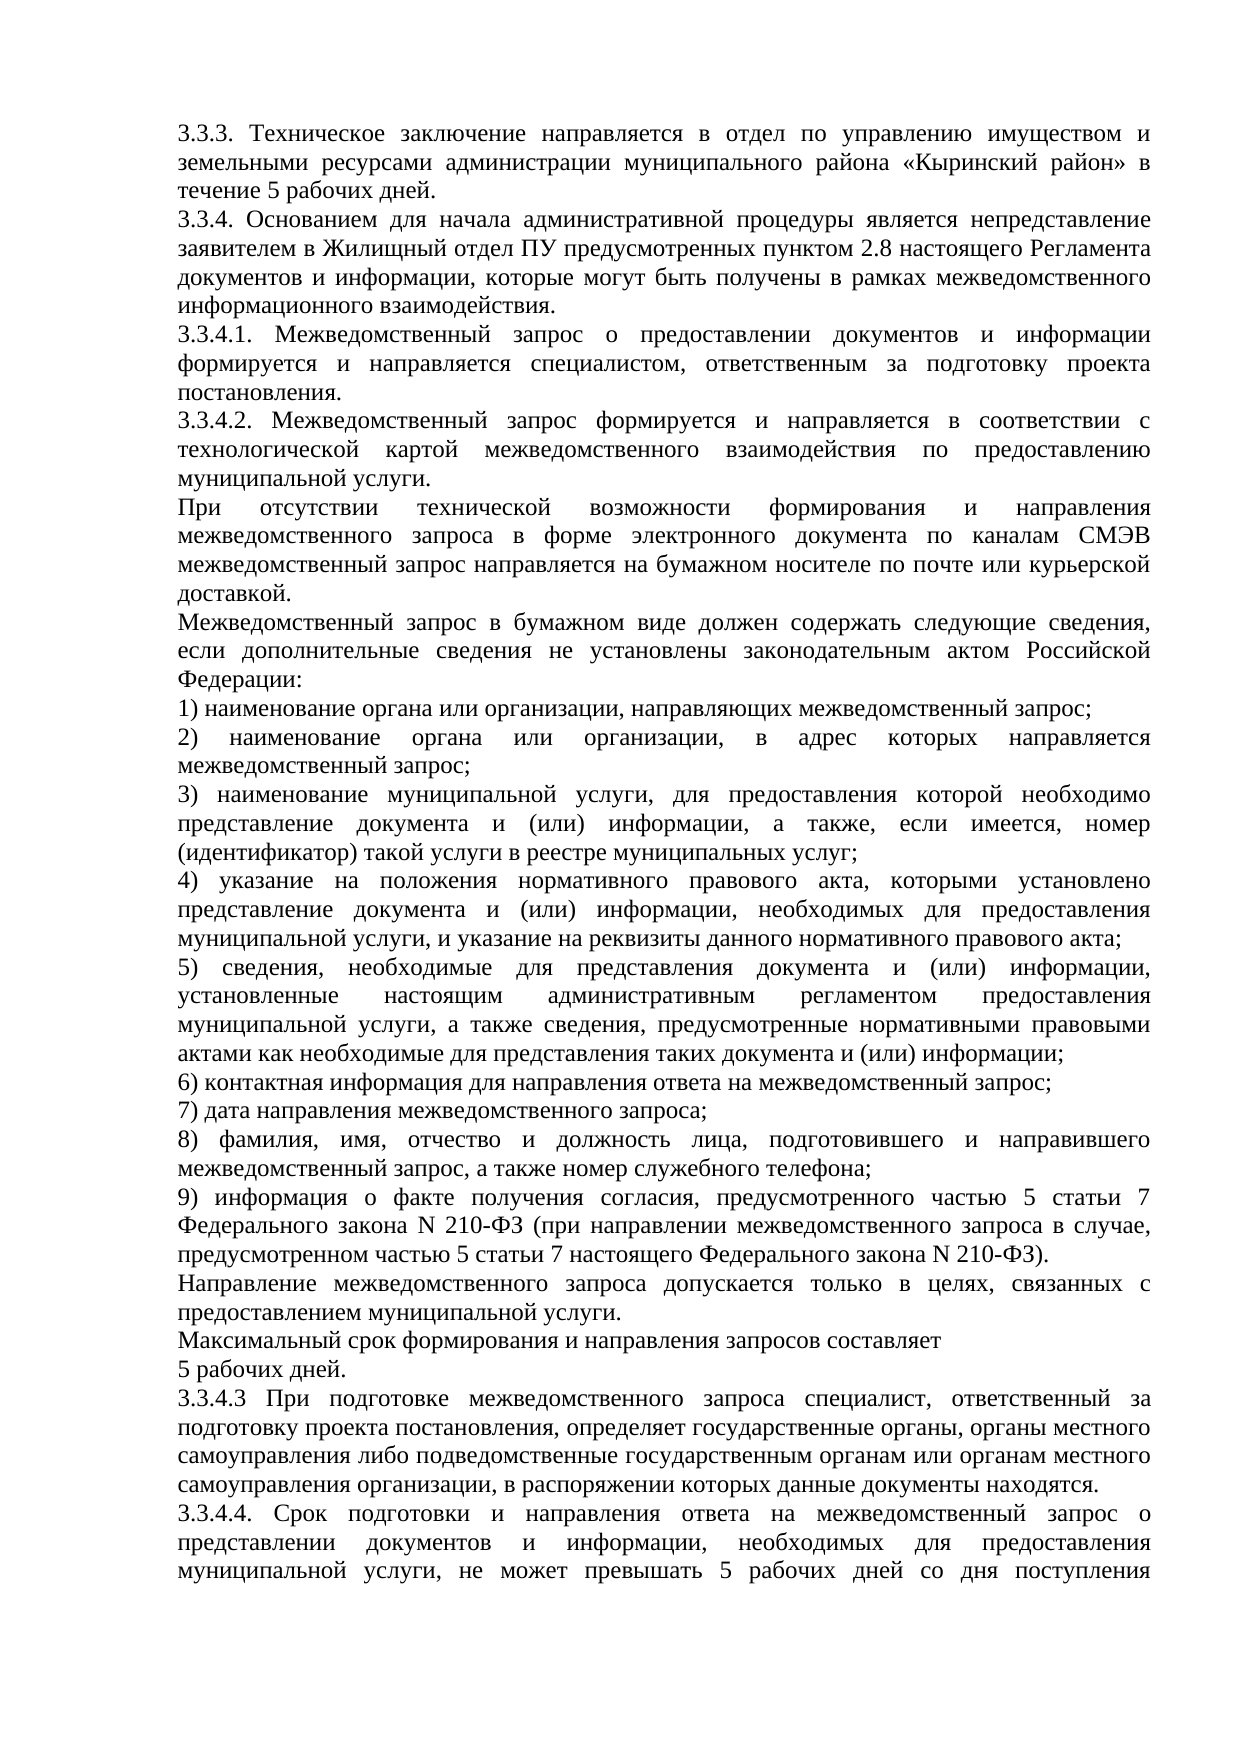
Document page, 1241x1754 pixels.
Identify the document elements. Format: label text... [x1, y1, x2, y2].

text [177, 1498, 1152, 1584]
text 5) сведения, необходимые для представления документа и (или) информации, установленные настоящим административным регламентом предоставления муниципальной услуги, а также сведения, предусмотренные нормативными правовыми актами как необходимые для представления таких документа и (или) информации; [177, 952, 1152, 1067]
text 4) указание на положения нормативного правового акта, которыми установлено представление документа и (или) информации, необходимых для предоставления муниципальной услуги, и указание на реквизиты данного нормативного правового акта; [177, 866, 1152, 952]
text 5 рабочих дней. [177, 1354, 1152, 1383]
text 1) наименование органа или организации, направляющих межведомственный запрос; [177, 693, 1152, 722]
text 7) дата направления межведомственного запроса; [177, 1096, 1152, 1124]
text 6) контактная информация для направления ответа на межведомственный запрос; [177, 1067, 1152, 1096]
text 3.3.4. Основанием для начала административной процедуры является непредставление заявителем в Жилищный отдел ПУ предусмотренных пунктом 2.8 настоящего Регламента документов и информации, которые могут быть получены в рамках межведомственного информационного взаимодействия. [177, 204, 1152, 319]
text Межведомственный запрос в бумажном виде должен содержать следующие сведения, если дополнительные сведения не установлены законодательным актом Российской Федерации: [177, 607, 1152, 693]
text 8) фамилия, имя, отчество и должность лица, подготовившего и направившего межведомственный запрос, а также номер служебного телефона; [177, 1124, 1152, 1182]
text 3.3.4.1. Межведомственный запрос о предоставлении документов и информации формируется и направляется специалистом, ответственным за подготовку проекта постановления. [177, 319, 1152, 406]
text 2) наименование органа или организации, в адрес которых направляется межведомственный запрос; [177, 722, 1152, 779]
text 3.3.4.2. Межведомственный запрос формируется и направляется в соответствии с технологической картой межведомственного взаимодействия по предоставлению муниципальной услуги. [177, 406, 1152, 492]
text 3.3.3. Техническое заключение направляется в отдел по управлению имуществом и земельными ресурсами администрации муниципального района «Кыринский район» в течение 5 рабочих дней. [177, 118, 1152, 204]
text 3.3.4.3 При подготовке межведомственного запроса специалист, ответственный за подготовку проекта постановления, определяет государственные органы, органы местного самоуправления либо подведомственные государственным органам или органам местного самоуправления организации, в распоряжении которых данные документы находятся. [177, 1383, 1152, 1498]
text Максимальный срок формирования и направления запросов составляет [177, 1326, 1152, 1354]
text 3) наименование муниципальной услуги, для предоставления которой необходимо представление документа и (или) информации, а также, если имеется, номер (идентификатор) такой услуги в реестре муниципальных услуг; [177, 779, 1152, 866]
text При отсутствии технической возможности формирования и направления межведомственного запроса в форме электронного документа по каналам СМЭВ межведомственный запрос направляется на бумажном носителе по почте или курьерской доставкой. [177, 492, 1152, 607]
text 9) информация о факте получения согласия, предусмотренного частью 5 статьи 7 Федерального закона N 210-ФЗ (при направлении межведомственного запроса в случае, предусмотренном частью 5 статьи 7 настоящего Федерального закона N 210-ФЗ). [177, 1182, 1152, 1268]
text Направление межведомственного запроса допускается только в целях, связанных с предоставлением муниципальной услуги. [177, 1268, 1152, 1326]
